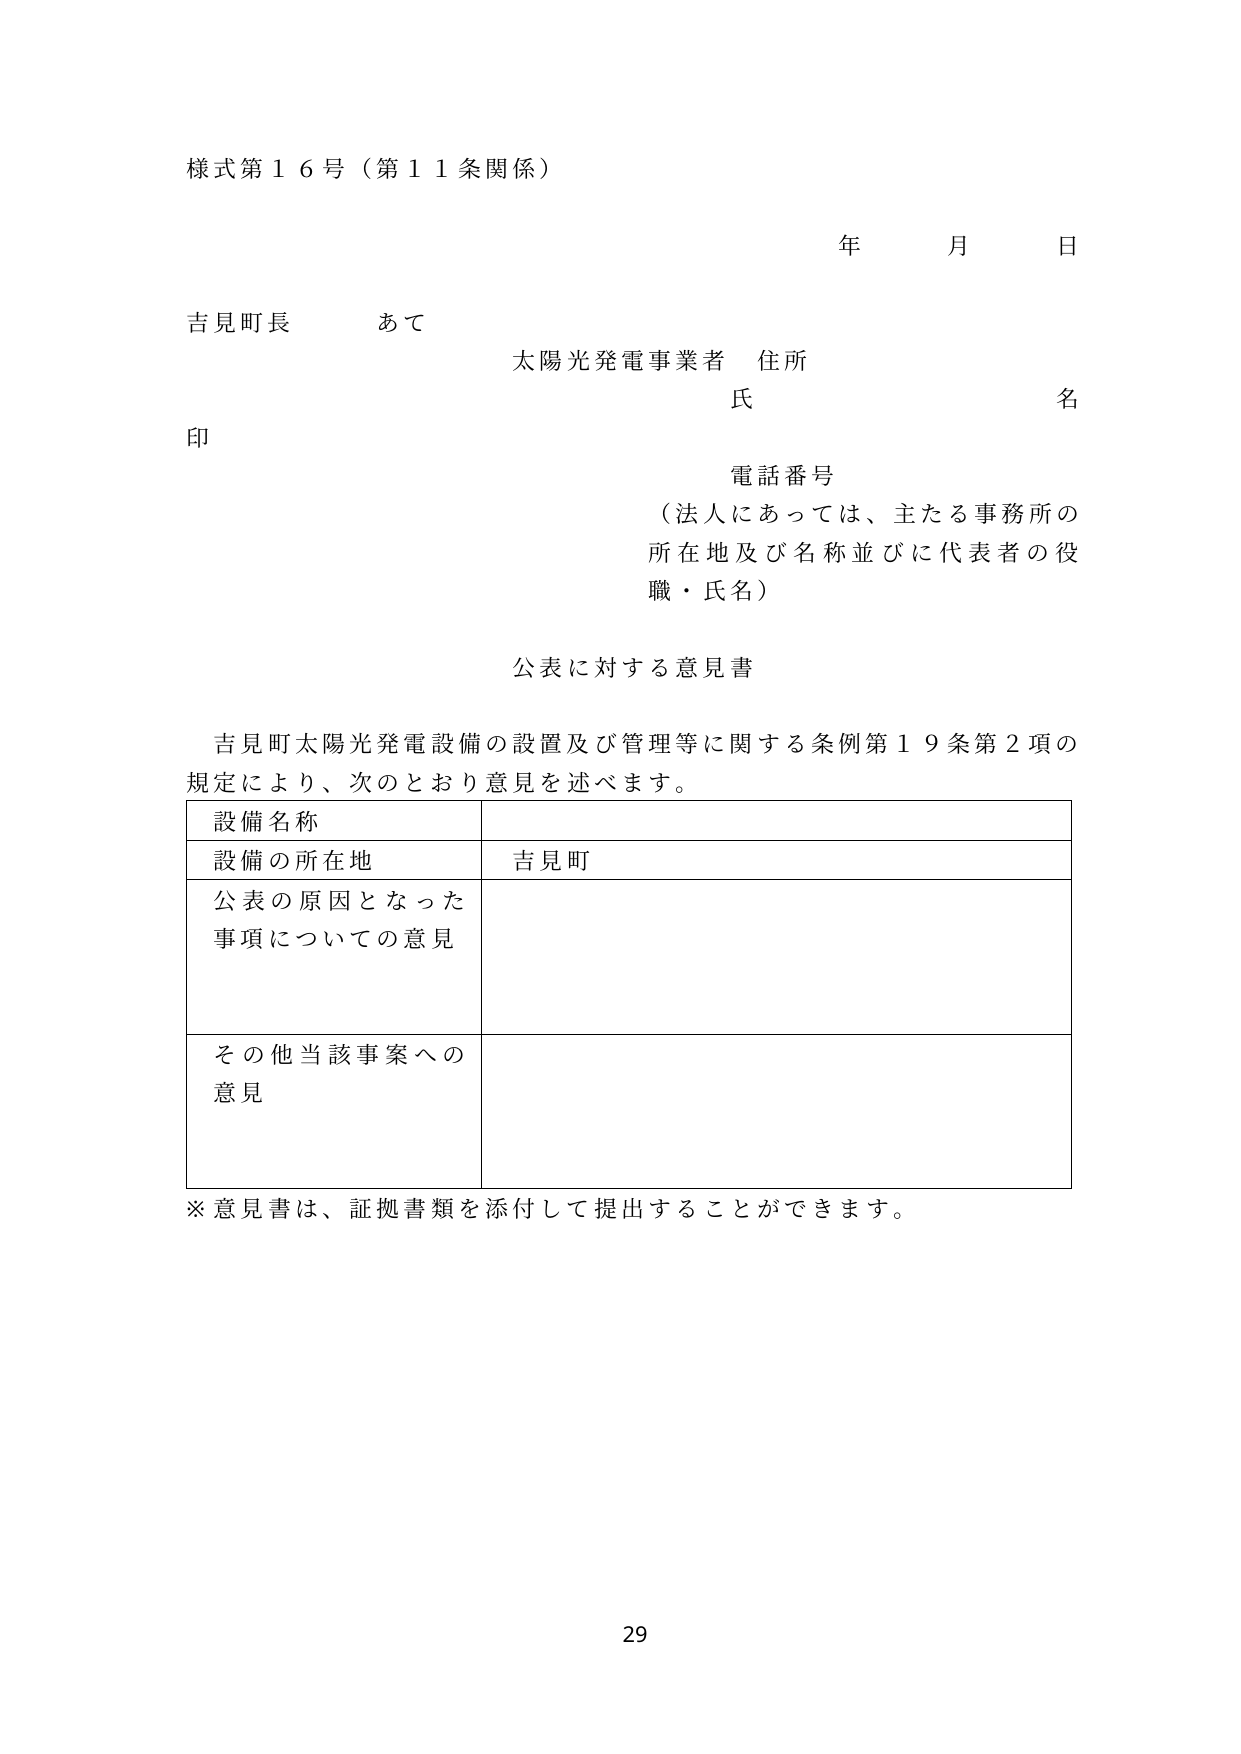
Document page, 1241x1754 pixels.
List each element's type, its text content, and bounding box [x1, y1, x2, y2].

table_cell 設備の所在地 [187, 841, 481, 879]
table_cell 吉見町 [482, 841, 1071, 879]
text 公表に対する意見書 [186, 647, 1083, 685]
text 様式第１６号（第１１条関係） [186, 149, 1083, 187]
table_cell [482, 1035, 1071, 1188]
text 太陽光発電事業者 住所 [186, 340, 1083, 379]
table_cell 公表の原因となった事項についての意見 [187, 880, 481, 1033]
text 年 月 日 [186, 225, 1083, 264]
text 吉見町長 あて [186, 302, 1083, 340]
text 電話番号 [186, 455, 1083, 494]
text 吉見町太陽光発電設備の設置及び管理等に関する条例第１９条第２項の規定により、次のとおり意見を述べます。 [186, 724, 1083, 800]
text （法人にあっては、主たる事務所の所在地及び名称並びに代表者の役職・氏名） [625, 494, 1083, 609]
table_cell その他当該事案への意見 [187, 1035, 481, 1188]
text ※意見書は、証拠書類を添付して提出することができます。 [186, 1189, 1083, 1227]
table_header [482, 801, 1071, 840]
table_cell [482, 880, 1071, 1033]
table_header 設備名称 [187, 801, 481, 840]
text 氏名 印 [186, 379, 1083, 455]
